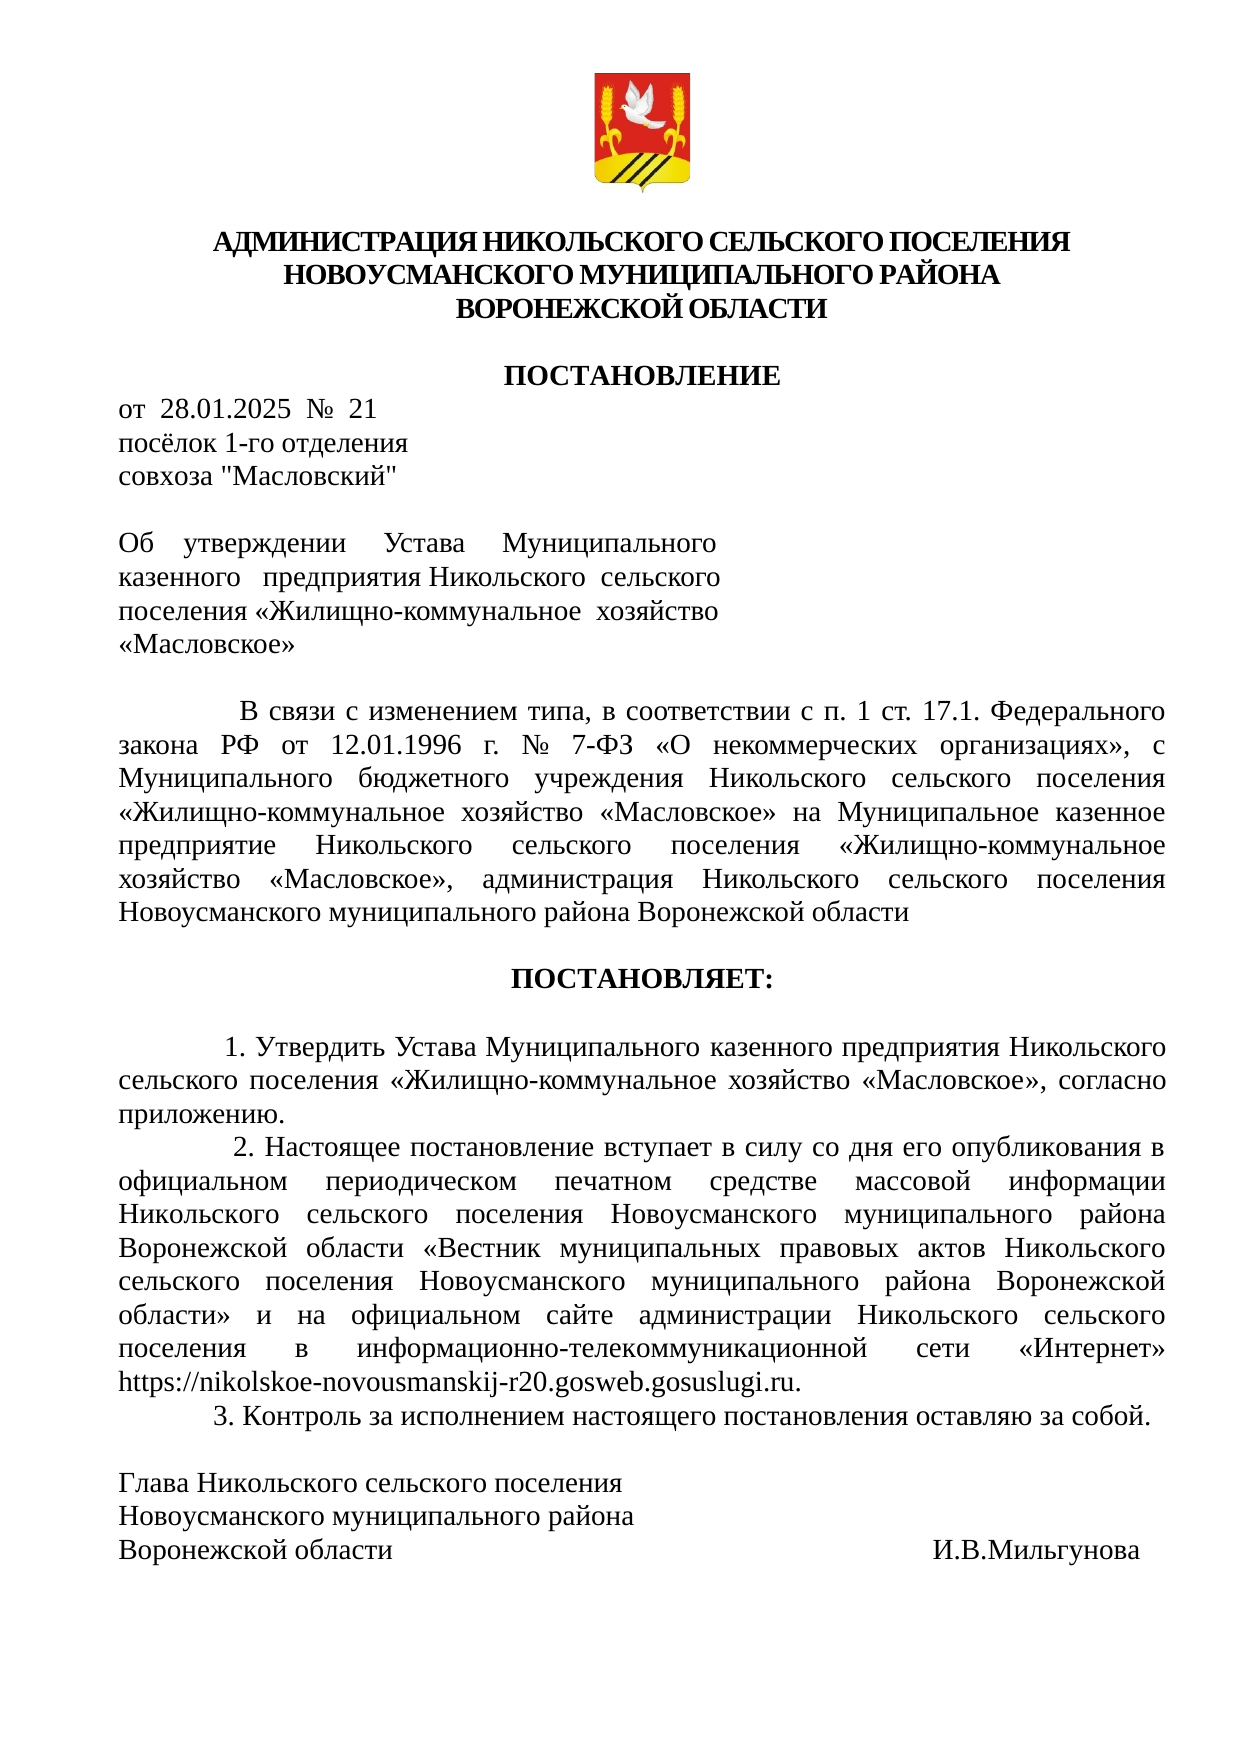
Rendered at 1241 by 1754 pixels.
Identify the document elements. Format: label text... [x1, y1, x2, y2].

text Воронежской области И.В.Мильгунова [118, 1532, 1167, 1565]
title казенного предприятия Никольского сельского [118, 559, 1167, 593]
text 3. Контроль за исполнением настоящего постановления оставляю за собой. [118, 1398, 1167, 1431]
title поселения «Жилищно-коммунальное хозяйство [118, 593, 1167, 626]
text 2. Настоящее постановление вступает в силу со дня его опубликования в официальном периодическом печатном средстве массовой информации Никольского сельского поселения Новоусманского муниципального района Воронежской области «Вестник муниципальных правовых актов Никольского сельского поселения Новоусманского муниципального района Воронежской области» и на официальном сайте администрации Никольского сельского поселения в информационно-телекоммуникационной сети «Интернет» https://nikolskoe-novousmanskij-r20.gosweb.gosuslugi.ru. [118, 1129, 1167, 1398]
text посёлок 1-го отделения [118, 425, 1167, 458]
text от 28.01.2025 № 21 [118, 391, 1167, 425]
title В связи с изменением типа, в соответствии с п. 1 ст. 17.1. Федерального закона РФ от 12.01.1996 г. № 7-ФЗ «О некоммерческих организациях», с Муниципального бюджетного учреждения Никольского сельского поселения «Жилищно-коммунальное хозяйство «Масловское» на Муниципальное казенное предприятие Никольского сельского поселения «Жилищно-коммунальное хозяйство «Масловское», администрация Никольского сельского поселения Новоусманского муниципального района Воронежской области [118, 693, 1167, 928]
title 1. Утвердить Устава Муниципального казенного предприятия Никольского сельского поселения «Жилищно-коммунальное хозяйство «Масловское», согласно приложению. [118, 1029, 1167, 1129]
picture [594, 73, 691, 193]
title «Масловское» [118, 626, 1167, 660]
text Новоусманского муниципального района [118, 1498, 1167, 1532]
text ПОСТАНОВЛЕНИЕ [118, 358, 1167, 391]
text ВОРОНЕЖСКОЙ ОБЛАСТИ [118, 291, 1167, 324]
text ПОСТАНОВЛЯЕТ: [118, 962, 1167, 995]
text Глава Никольского сельского поселения [118, 1465, 1167, 1498]
text АДМИНИСТРАЦИЯ НИКОЛЬСКОГО СЕЛЬСКОГО ПОСЕЛЕНИЯ [118, 224, 1167, 257]
title Об утверждении Устава Муниципального [118, 526, 1167, 559]
text совхоза "Масловский" [118, 458, 1167, 492]
text НОВОУСМАНСКОГО МУНИЦИПАЛЬНОГО РАЙОНА [118, 257, 1167, 291]
